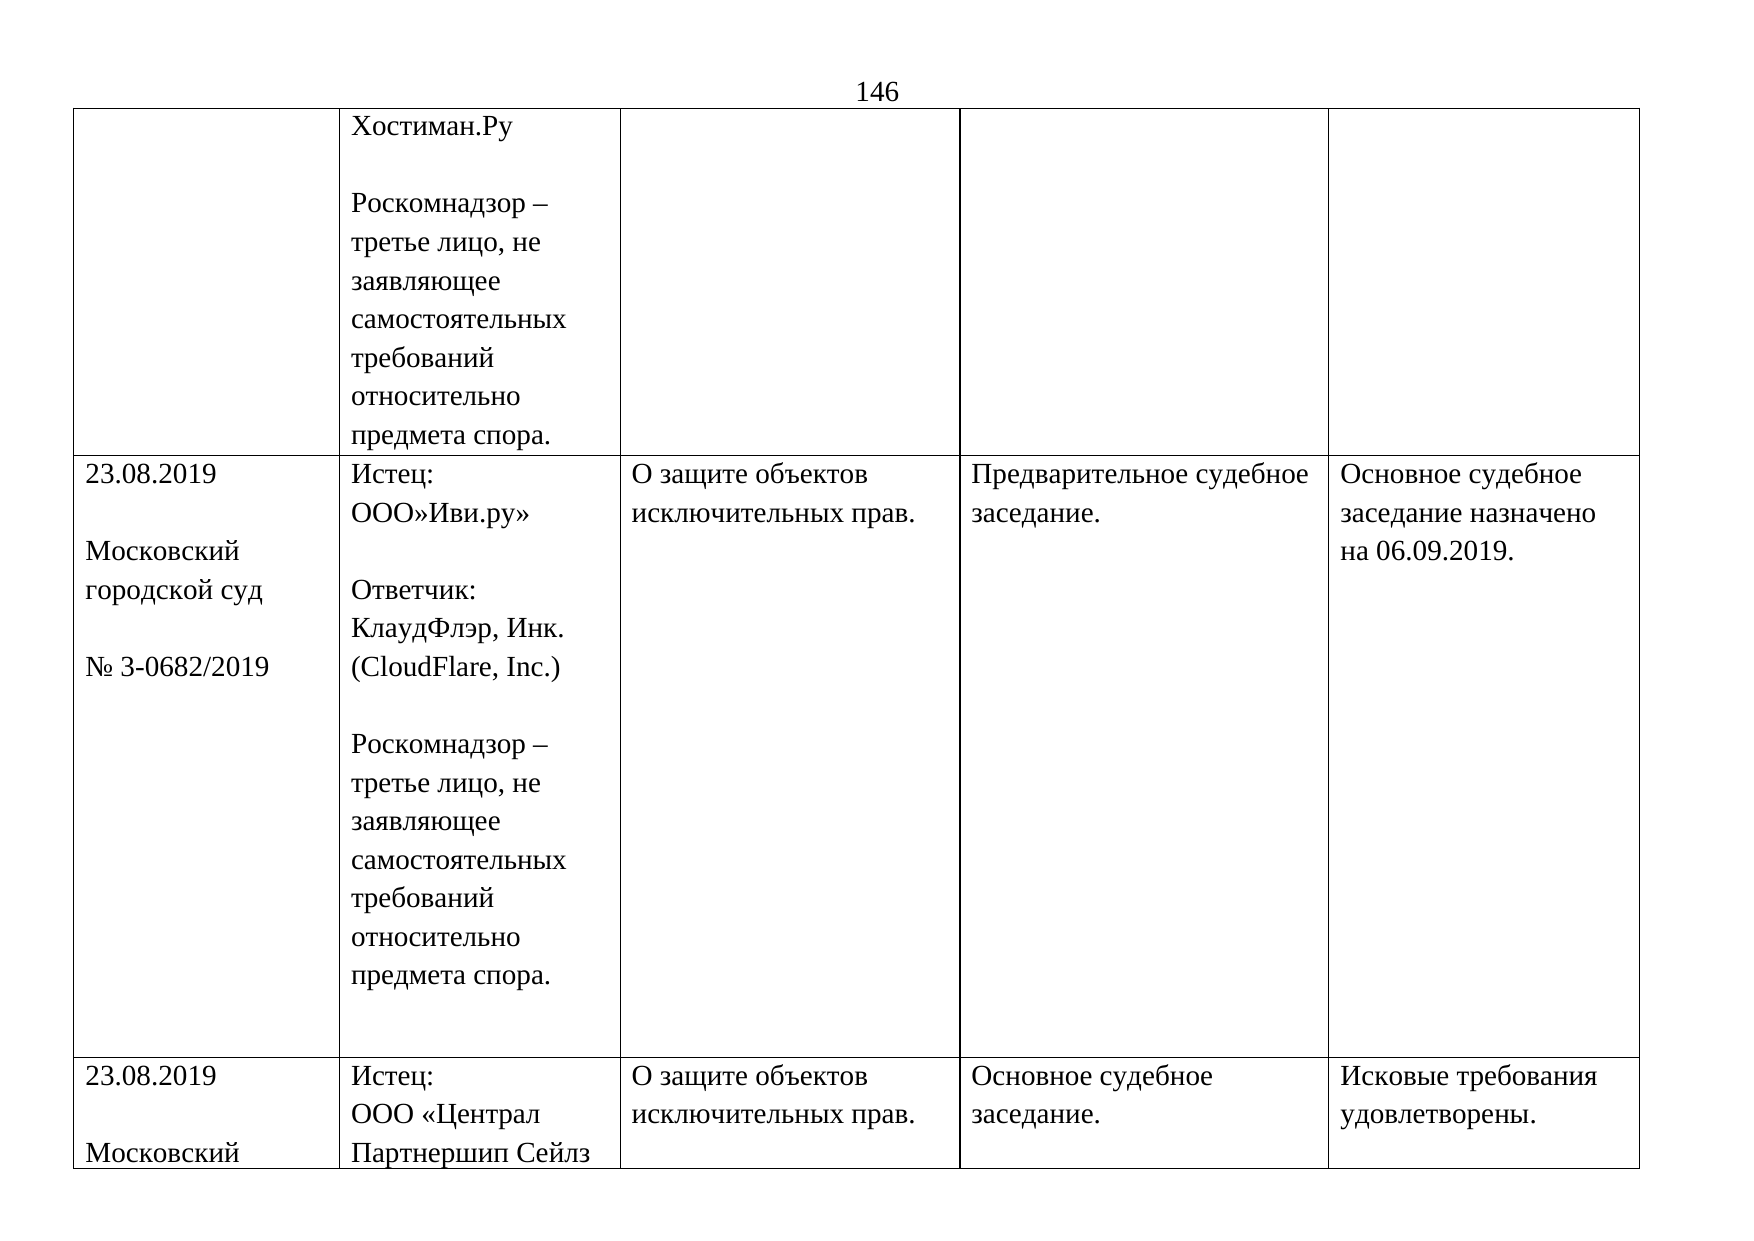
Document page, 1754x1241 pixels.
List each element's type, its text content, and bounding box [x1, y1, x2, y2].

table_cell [961, 1058, 1328, 1168]
table_cell Предварительное судебное заседание. [961, 456, 1328, 1057]
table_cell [74, 1058, 339, 1168]
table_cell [961, 109, 1328, 455]
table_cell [621, 109, 959, 455]
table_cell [621, 1058, 959, 1168]
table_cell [340, 1058, 620, 1168]
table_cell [340, 109, 620, 455]
table_cell 23.08.2019 Московский городской суд № 3-0682/2019 [74, 456, 339, 1057]
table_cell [1329, 1058, 1639, 1168]
table_cell О защите объектов исключительных прав. [621, 456, 959, 1057]
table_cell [1329, 109, 1639, 455]
table_cell Основное судебное заседание назначено на 06.09.2019. [1329, 456, 1639, 1057]
table_cell Истец: ООО»Иви.ру» Ответчик: КлаудФлэр, Инк. (CloudFlare, Inc.) Роскомнадзор – третье лицо, не заявляющее самостоятельных требований относительно предмета спора. [340, 456, 620, 1057]
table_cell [74, 109, 339, 455]
